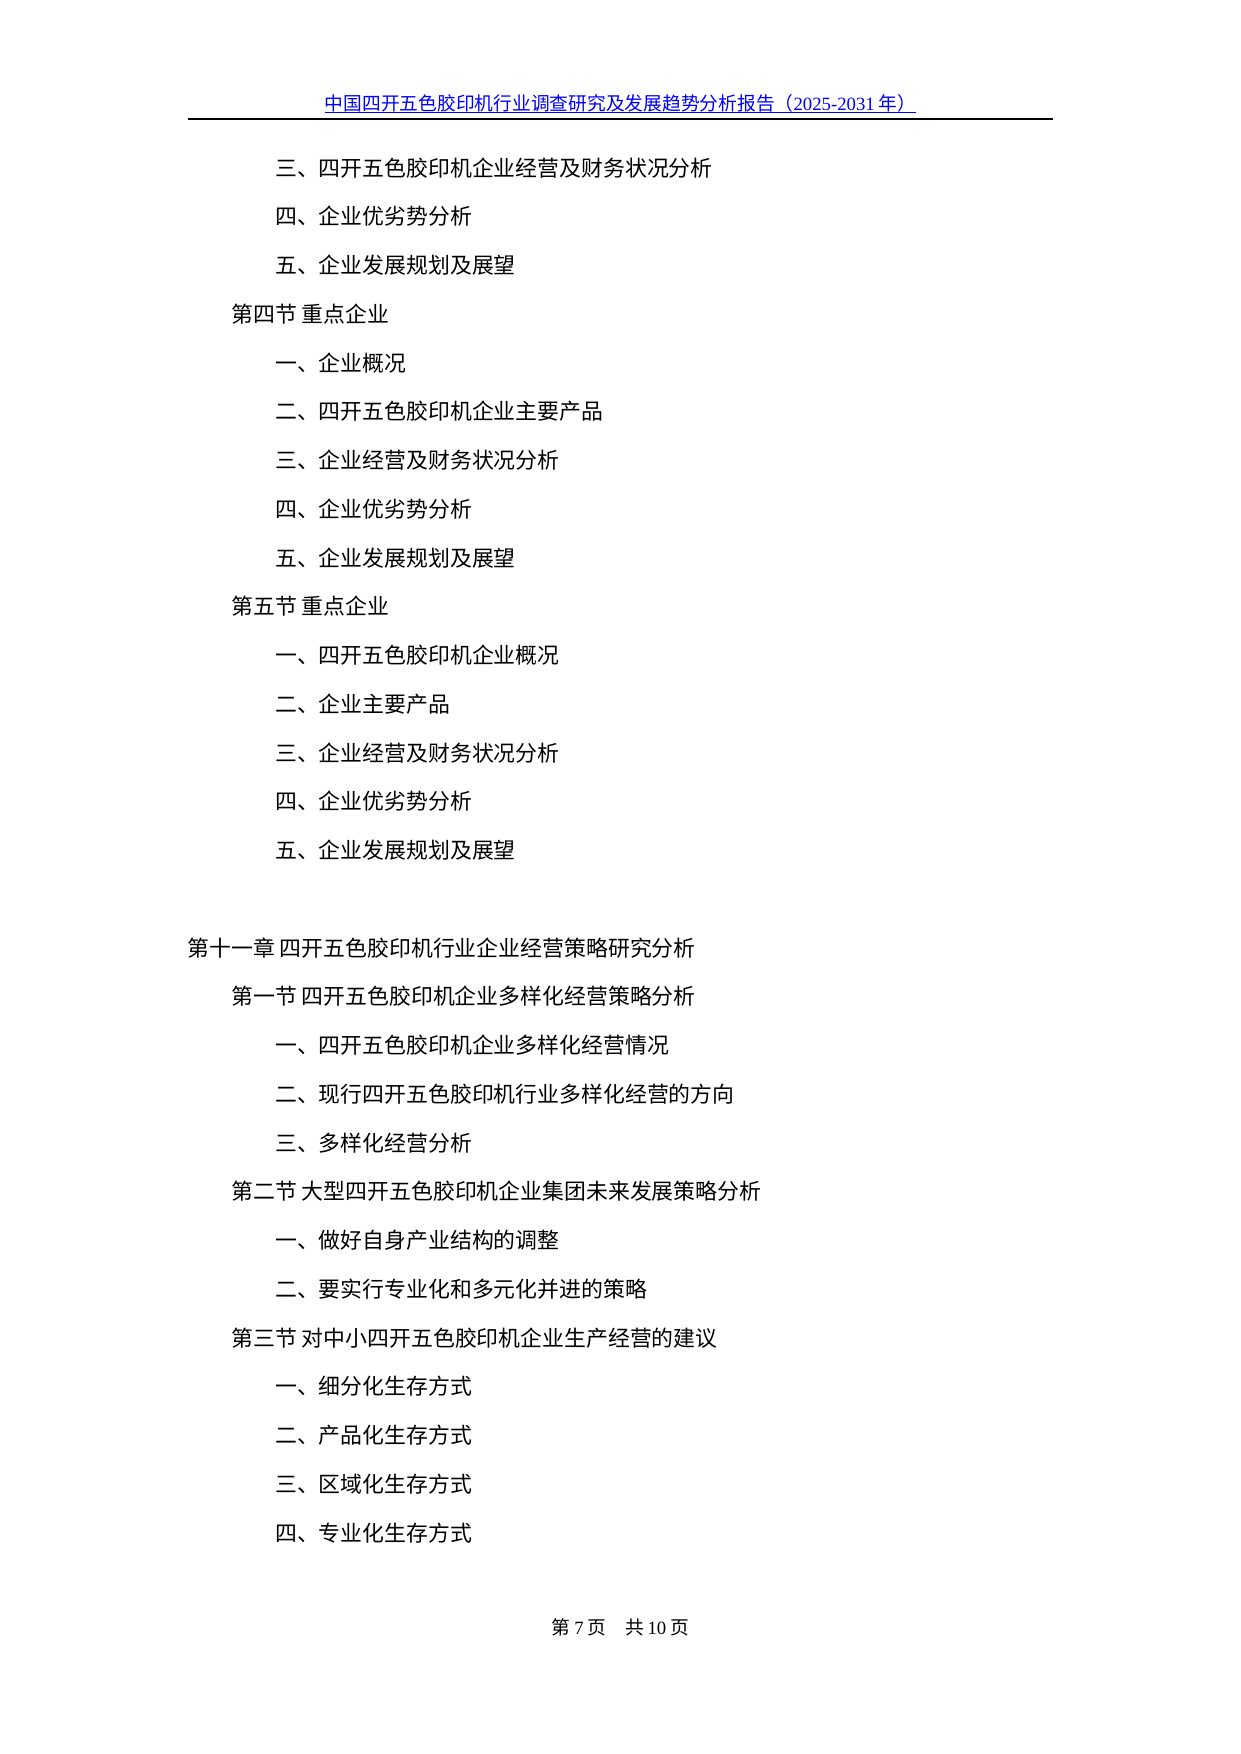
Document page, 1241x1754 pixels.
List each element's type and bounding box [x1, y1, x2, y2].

text [187, 150, 1053, 1548]
